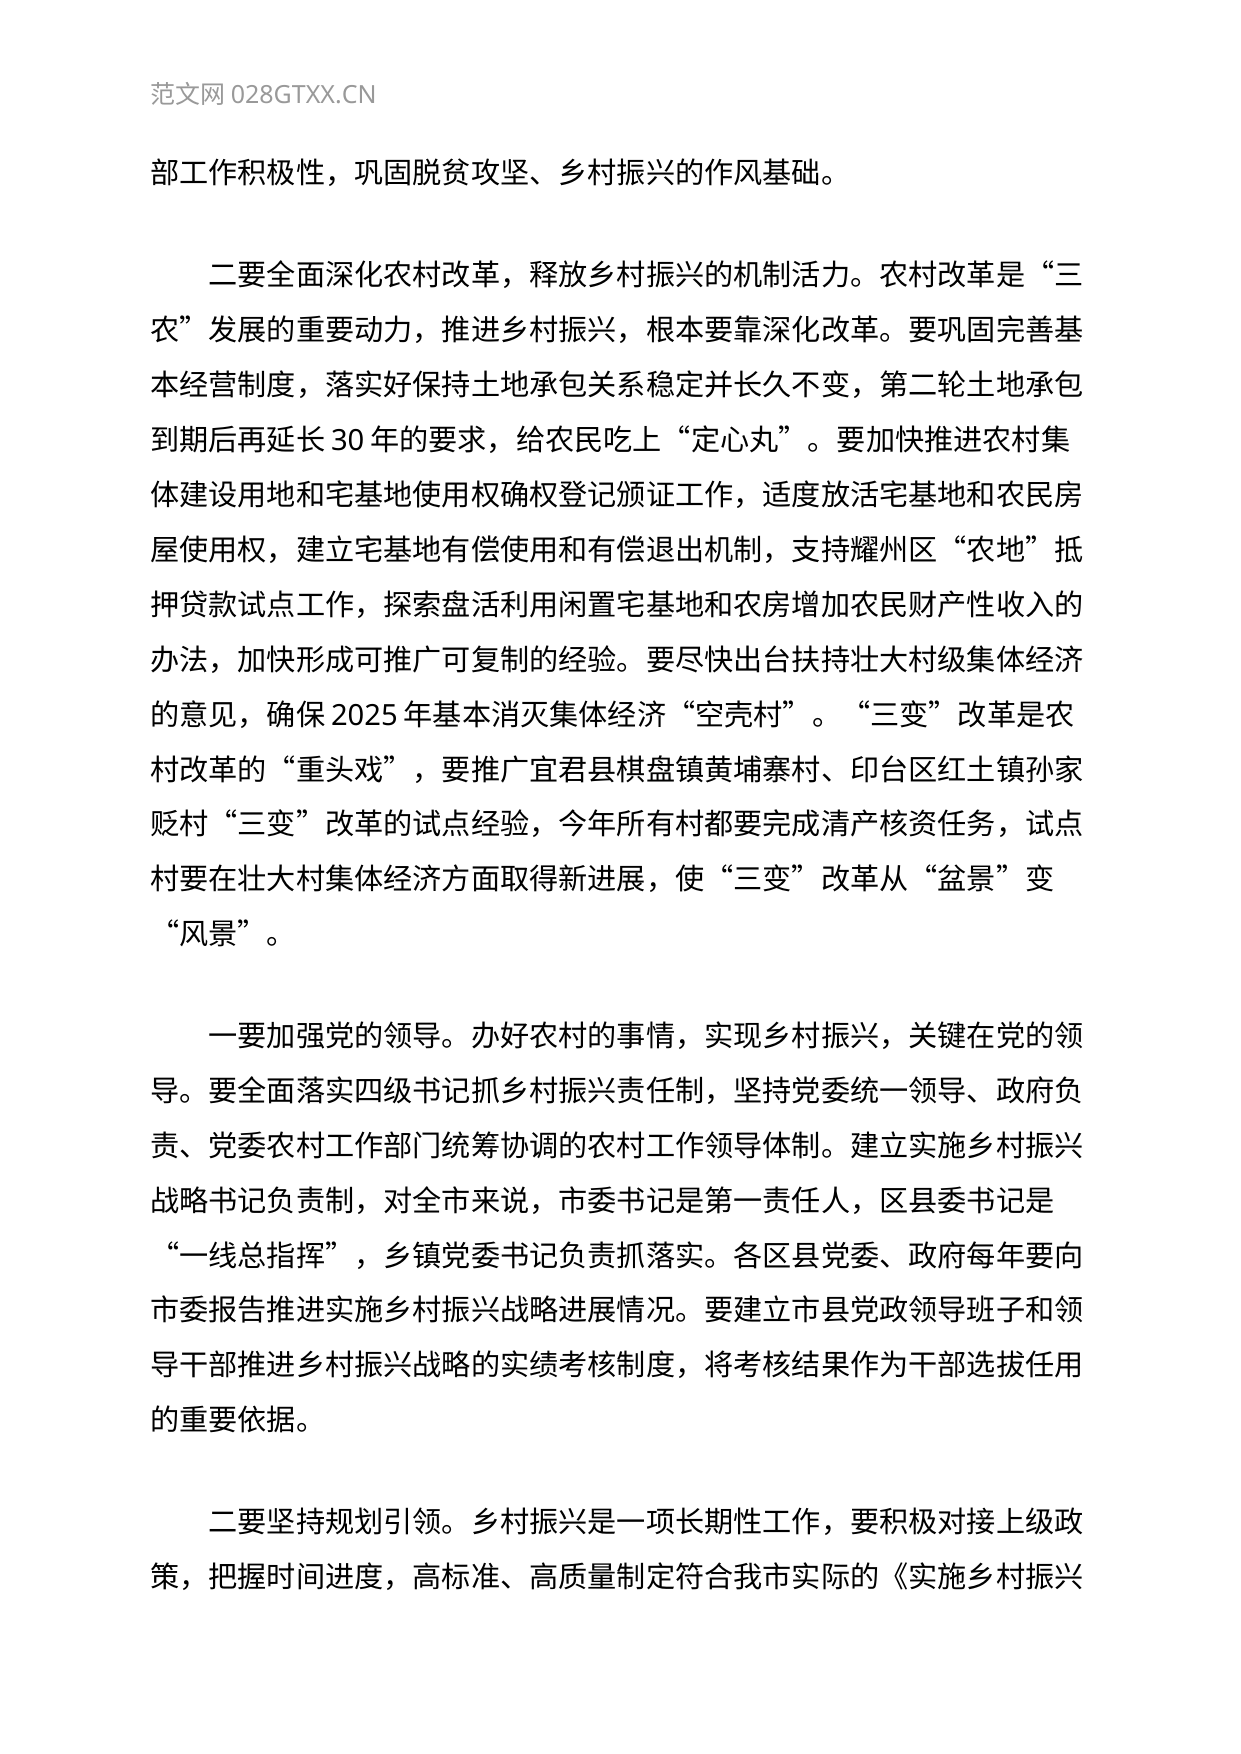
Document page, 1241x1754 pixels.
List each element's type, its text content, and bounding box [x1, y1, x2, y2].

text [150, 150, 1090, 192]
text 一要加强党的领导。办好农村的事情，实现乡村振兴，关键在党的领导。要全面落实四级书记抓乡村振兴责任制，坚持党委统一领导、政府负责、党委农村工作部门统筹协调的农村工作领导体制。建立实施乡村振兴战略书记负责制，对全市来说，市委书记是第一责任人，区县委书记是“一线总指挥”，乡镇党委书记负责抓落实。各区县党委、政府每年要向市委报告推进实施乡村振兴战略进展情况。要建立市县党政领导班子和领导干部推进乡村振兴战略的实绩考核制度，将考核结果作为干部选拔任用的重要依据。 [150, 1012, 1090, 1439]
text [150, 1498, 1090, 1596]
text 二要全面深化农村改革，释放乡村振兴的机制活力。农村改革是“三农”发展的重要动力，推进乡村振兴，根本要靠深化改革。要巩固完善基本经营制度，落实好保持土地承包关系稳定并长久不变，第二轮土地承包到期后再延长30年的要求，给农民吃上“定心丸”。要加快推进农村集体建设用地和宅基地使用权确权登记颁证工作，适度放活宅基地和农民房屋使用权，建立宅基地有偿使用和有偿退出机制，支持耀州区“农地”抵押贷款试点工作，探索盘活利用闲置宅基地和农房增加农民财产性收入的办法，加快形成可推广可复制的经验。要尽快出台扶持壮大村级集体经济的意见，确保2025年基本消灭集体经济“空壳村”。“三变”改革是农村改革的“重头戏”，要推广宜君县棋盘镇黄埔寨村、印台区红土镇孙家贬村“三变”改革的试点经验，今年所有村都要完成清产核资任务，试点村要在壮大村集体经济方面取得新进展，使“三变”改革从“盆景”变“风景”。 [150, 252, 1090, 953]
